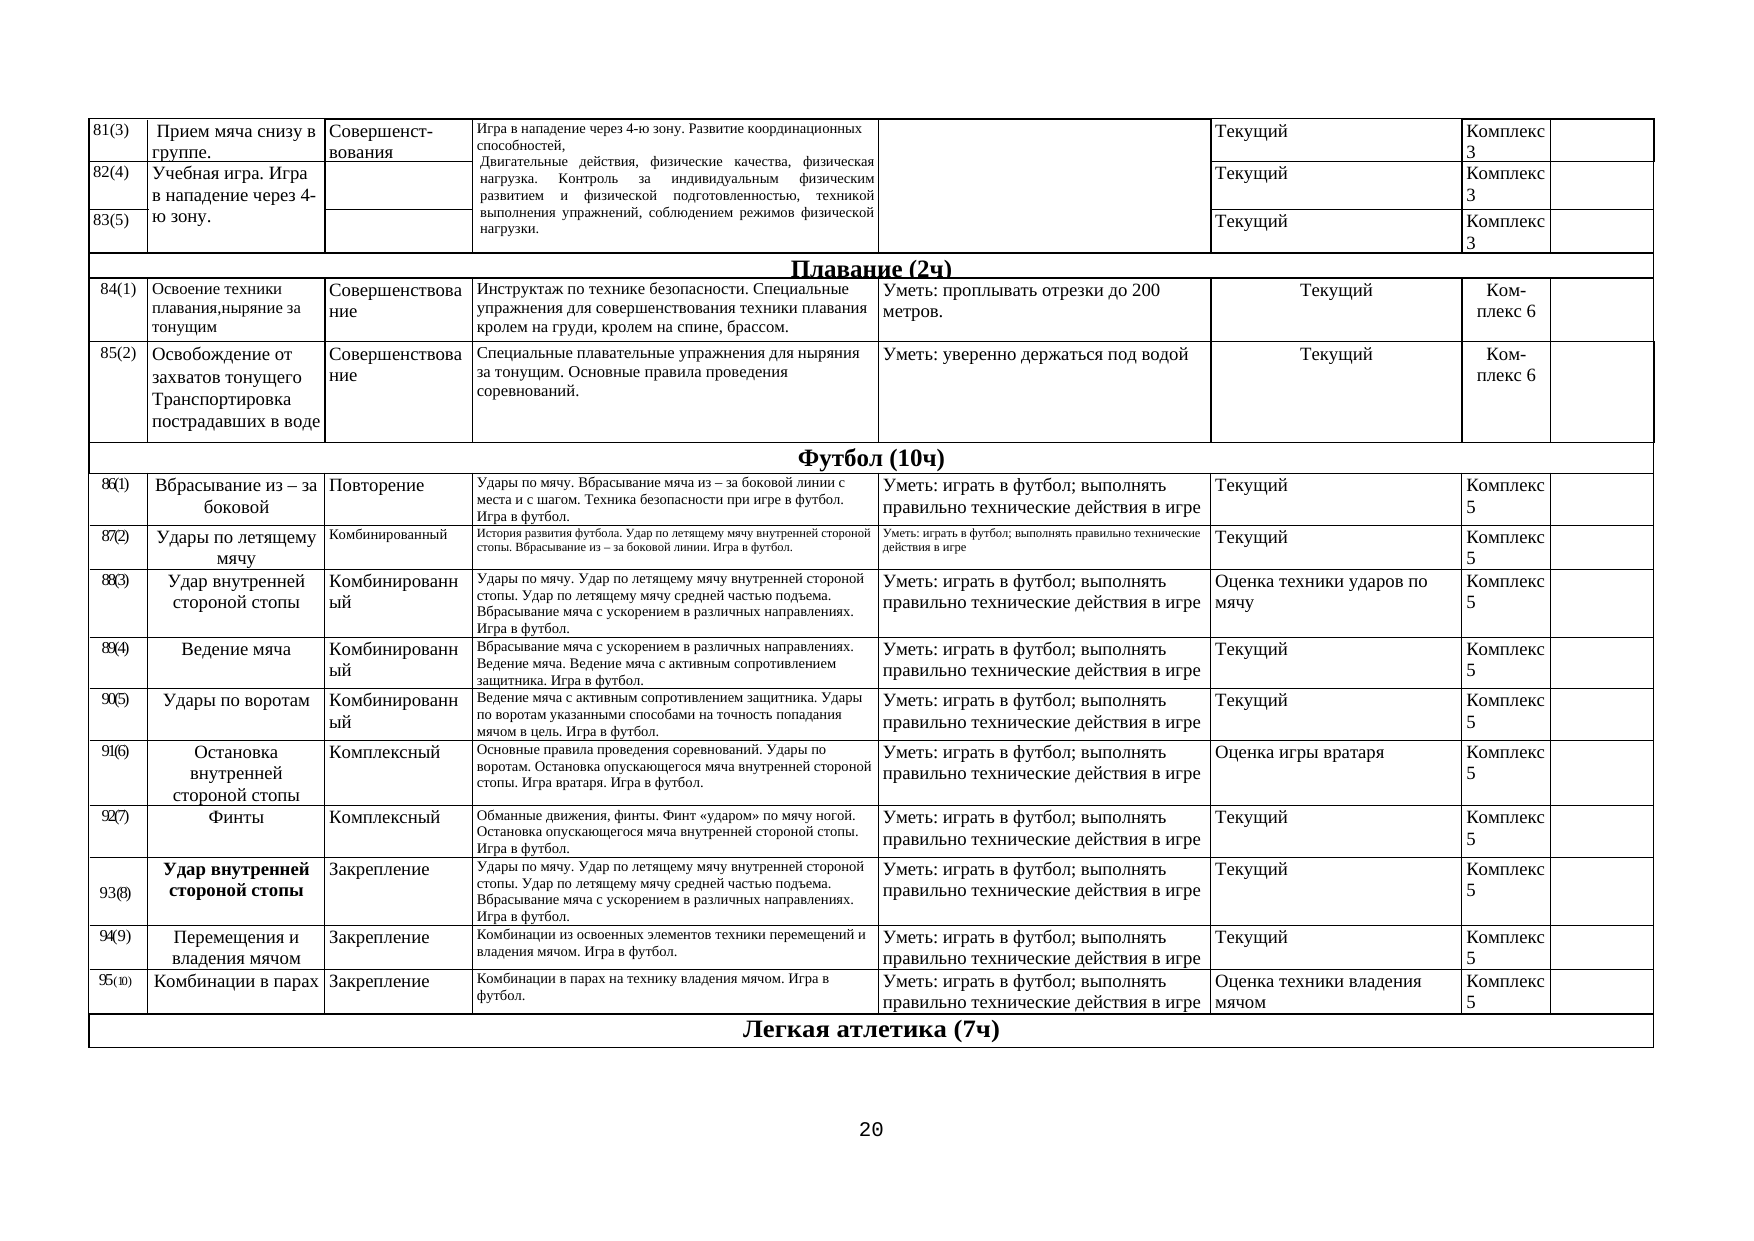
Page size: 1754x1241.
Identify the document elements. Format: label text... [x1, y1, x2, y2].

table_cell [1551, 342, 1653, 442]
table_cell Текущий [1211, 689, 1461, 739]
table_cell Текущий [1211, 806, 1461, 857]
table_cell Удар внутренней стороной стопы [148, 858, 324, 925]
table_cell Текущий [1211, 638, 1461, 688]
table_cell Уметь: играть в футбол; выполнять правильно технические действия в игре [879, 638, 1210, 688]
table_cell Освобождение от захватов тонущего Транспортировка пострадавших в воде [148, 342, 324, 442]
table_cell 87(2) [89, 526, 147, 569]
table_cell Удары по мячу. Вбрасывание мяча из – за боковой линии с места и с шагом. Техника безопасности при игре в футбол. Игра в футбол. [473, 474, 878, 524]
table_cell Совершенствование [326, 342, 472, 442]
table_cell Легкая атлетика (7ч) [90, 1015, 1653, 1047]
table_cell Удары по воротам [148, 689, 324, 739]
table_cell Комбинации в парах на технику владения мячом. Игра в футбол. [473, 970, 878, 1013]
table_cell Уметь: играть в футбол; выполнять правильно технические действия в игре [879, 570, 1210, 637]
table_cell История развития футбола. Удар по летящему мячу внутренней стороной стопы. Вбрасывание из – за боковой линии. Игра в футбол. [473, 526, 878, 569]
table_cell Комплекс 3 [1463, 120, 1550, 161]
table_cell 86(1) [89, 474, 147, 524]
table_cell Учебная игра. Игра в нападение через 4-ю зону. [148, 162, 324, 252]
table_cell Комплекс 3 [1463, 162, 1550, 209]
table_cell Текущий [1212, 210, 1461, 252]
table_cell Ведение мяча с активным сопротивлением защитника. Удары по воротам указанными способами на точность попадания мячом в цель. Игра в футбол. [473, 689, 878, 739]
table_cell Ком-плекс 6 [1463, 342, 1550, 442]
table_cell Ведение мяча [148, 638, 324, 688]
table_cell 83(5) [90, 210, 147, 252]
table_cell Оценка техники ударов по мячу [1211, 570, 1461, 637]
table_cell Уметь: уверенно держаться под водой [879, 342, 1210, 442]
table_cell Комплексный [325, 806, 472, 857]
table_cell Уметь: играть в футбол; выполнять правильно технические действия в игре [879, 689, 1210, 739]
table_cell Комплекс 5 [1462, 526, 1550, 569]
table_cell Оценка игры вратаря [1211, 741, 1461, 805]
table_cell Удары по мячу. Удар по летящему мячу внутренней стороной стопы. Удар по летящему мячу средней частью подъема. Вбрасывание мяча с ускорением в различных направлениях. Игра в футбол. [473, 858, 878, 925]
table_cell [1551, 474, 1653, 524]
table_cell Текущий [1212, 162, 1461, 209]
table_cell Совершенствования [326, 120, 472, 161]
table_cell [1551, 806, 1653, 857]
table_cell Уметь: проплывать отрезки до 200 метров. [879, 279, 1210, 341]
table_cell 82(4) [90, 162, 147, 209]
table_cell Текущий [1212, 279, 1461, 341]
table_cell Закрепление [325, 926, 472, 969]
table_cell Закрепление [325, 858, 472, 925]
table_cell Повторение [325, 474, 472, 524]
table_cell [879, 120, 1210, 252]
table_cell Обманные движения, финты. Финт «ударом» по мячу ногой. Остановка опускающегося мяча внутренней стороной стопы. Игра в футбол. [473, 806, 878, 857]
table_cell [1551, 526, 1653, 569]
table_cell 95(10) [89, 970, 147, 1013]
table_cell Комбинации из освоенных элементов техники перемещений и владения мячом. Игра в футбол. [473, 926, 878, 969]
table_cell [1551, 570, 1653, 637]
table_cell [1551, 162, 1653, 209]
table_cell Оценка техники владения мячом [1211, 970, 1461, 1013]
table_cell Комплекс 5 [1462, 806, 1550, 857]
table_cell Вбрасывание из – за боковой [148, 474, 324, 524]
table_cell 92(7) [89, 806, 147, 857]
table_cell [1551, 858, 1653, 925]
table_cell Комплекс 5 [1462, 741, 1550, 805]
table_cell [1551, 970, 1653, 1013]
table_cell Уметь: играть в футбол; выполнять правильно технические действия в игре [879, 474, 1210, 524]
table_cell Текущий [1211, 526, 1461, 569]
table_cell Остановка внутренней стороной стопы [148, 741, 324, 805]
table_cell Комбинированный [325, 689, 472, 739]
table_cell Финты [148, 806, 324, 857]
table_cell Перемещения и владения мячом [148, 926, 324, 969]
table_cell [1551, 689, 1653, 739]
table_cell Совершенствование [326, 279, 472, 341]
table_cell Вбрасывание мяча с ускорением в различных направлениях. Ведение мяча. Ведение мяча с активным сопротивлением защитника. Игра в футбол. [473, 638, 878, 688]
table_cell Комбинированный [325, 526, 472, 569]
table_cell [1551, 120, 1653, 161]
table_cell Комплекс 5 [1462, 474, 1550, 524]
table_cell 81(3) [90, 119, 147, 161]
table_cell 85(2) [90, 342, 147, 442]
table_cell Комплекс 3 [1463, 210, 1550, 252]
table_cell Удары по летящему мячу [148, 526, 324, 569]
table_cell Комплекс 5 [1462, 858, 1550, 925]
table_cell Комбинации в парах [148, 970, 324, 1013]
table_cell 94(9) [89, 926, 147, 969]
table_cell [326, 162, 472, 209]
table_cell Прием мяча снизу в группе. [148, 119, 324, 161]
table_cell 93(8) [89, 858, 147, 925]
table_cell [473, 120, 878, 252]
table_cell Комбинированный [325, 570, 472, 637]
table_cell Текущий [1212, 342, 1461, 442]
table_cell Комплекс 5 [1462, 689, 1550, 739]
table_cell Текущий [1211, 926, 1461, 969]
table_cell Основные правила проведения соревнований. Удары по воротам. Остановка опускающегося мяча внутренней стороной стопы. Игра вратаря. Игра в футбол. [473, 741, 878, 805]
table_cell Освоение техники плавания,ныряние за тонущим [148, 279, 324, 341]
table_cell 90(5) [89, 689, 147, 739]
table_cell Текущий [1211, 474, 1461, 524]
table_cell Инструктаж по технике безопасности. Специальные упражнения для совершенствования техники плавания кролем на груди, кролем на спине, брассом. [473, 279, 878, 341]
table_cell Уметь: играть в футбол; выполнять правильно технические действия в игре [879, 970, 1210, 1013]
table_cell Текущий [1211, 858, 1461, 925]
table_cell Закрепление [325, 970, 472, 1013]
table_cell Уметь: играть в футбол; выполнять правильно технические действия в игре [879, 926, 1210, 969]
table_cell [326, 210, 472, 252]
table_cell Комбинированный [325, 638, 472, 688]
table_cell [1551, 741, 1653, 805]
table_cell [1551, 279, 1653, 341]
table_cell 88(3) [89, 570, 147, 637]
table_cell Уметь: играть в футбол; выполнять правильно технические действия в игре [879, 526, 1210, 569]
table_cell 91(6) [89, 741, 147, 805]
table_cell Ком-плекс 6 [1463, 279, 1550, 341]
table_cell Текущий [1212, 119, 1461, 161]
table_cell Комплекс 5 [1462, 926, 1550, 969]
table_cell Уметь: играть в футбол; выполнять правильно технические действия в игре [879, 858, 1210, 925]
table_cell Специальные плавательные упражнения для ныряния за тонущим. Основные правила проведения соревнований. [473, 342, 878, 442]
table_cell Футбол (10ч) [90, 443, 1653, 473]
table_cell Уметь: играть в футбол; выполнять правильно технические действия в игре [879, 741, 1210, 805]
table_cell [1551, 638, 1653, 688]
table_cell Плавание (2ч) [90, 254, 1653, 277]
table_cell Комплекс 5 [1462, 570, 1550, 637]
table_cell Удары по мячу. Удар по летящему мячу внутренней стороной стопы. Удар по летящему мячу средней частью подъема. Вбрасывание мяча с ускорением в различных направлениях. Игра в футбол. [473, 570, 878, 637]
table_cell Удар внутренней стороной стопы [148, 570, 324, 637]
table_cell 89(4) [89, 638, 147, 688]
table_cell [1551, 210, 1653, 252]
table_cell Комплекс 5 [1462, 970, 1550, 1013]
table_cell Уметь: играть в футбол; выполнять правильно технические действия в игре [879, 806, 1210, 857]
table_cell Комплекс 5 [1462, 638, 1550, 688]
table_cell [1551, 926, 1653, 969]
table_cell Комплексный [325, 741, 472, 805]
table_cell 84(1) [90, 279, 147, 341]
